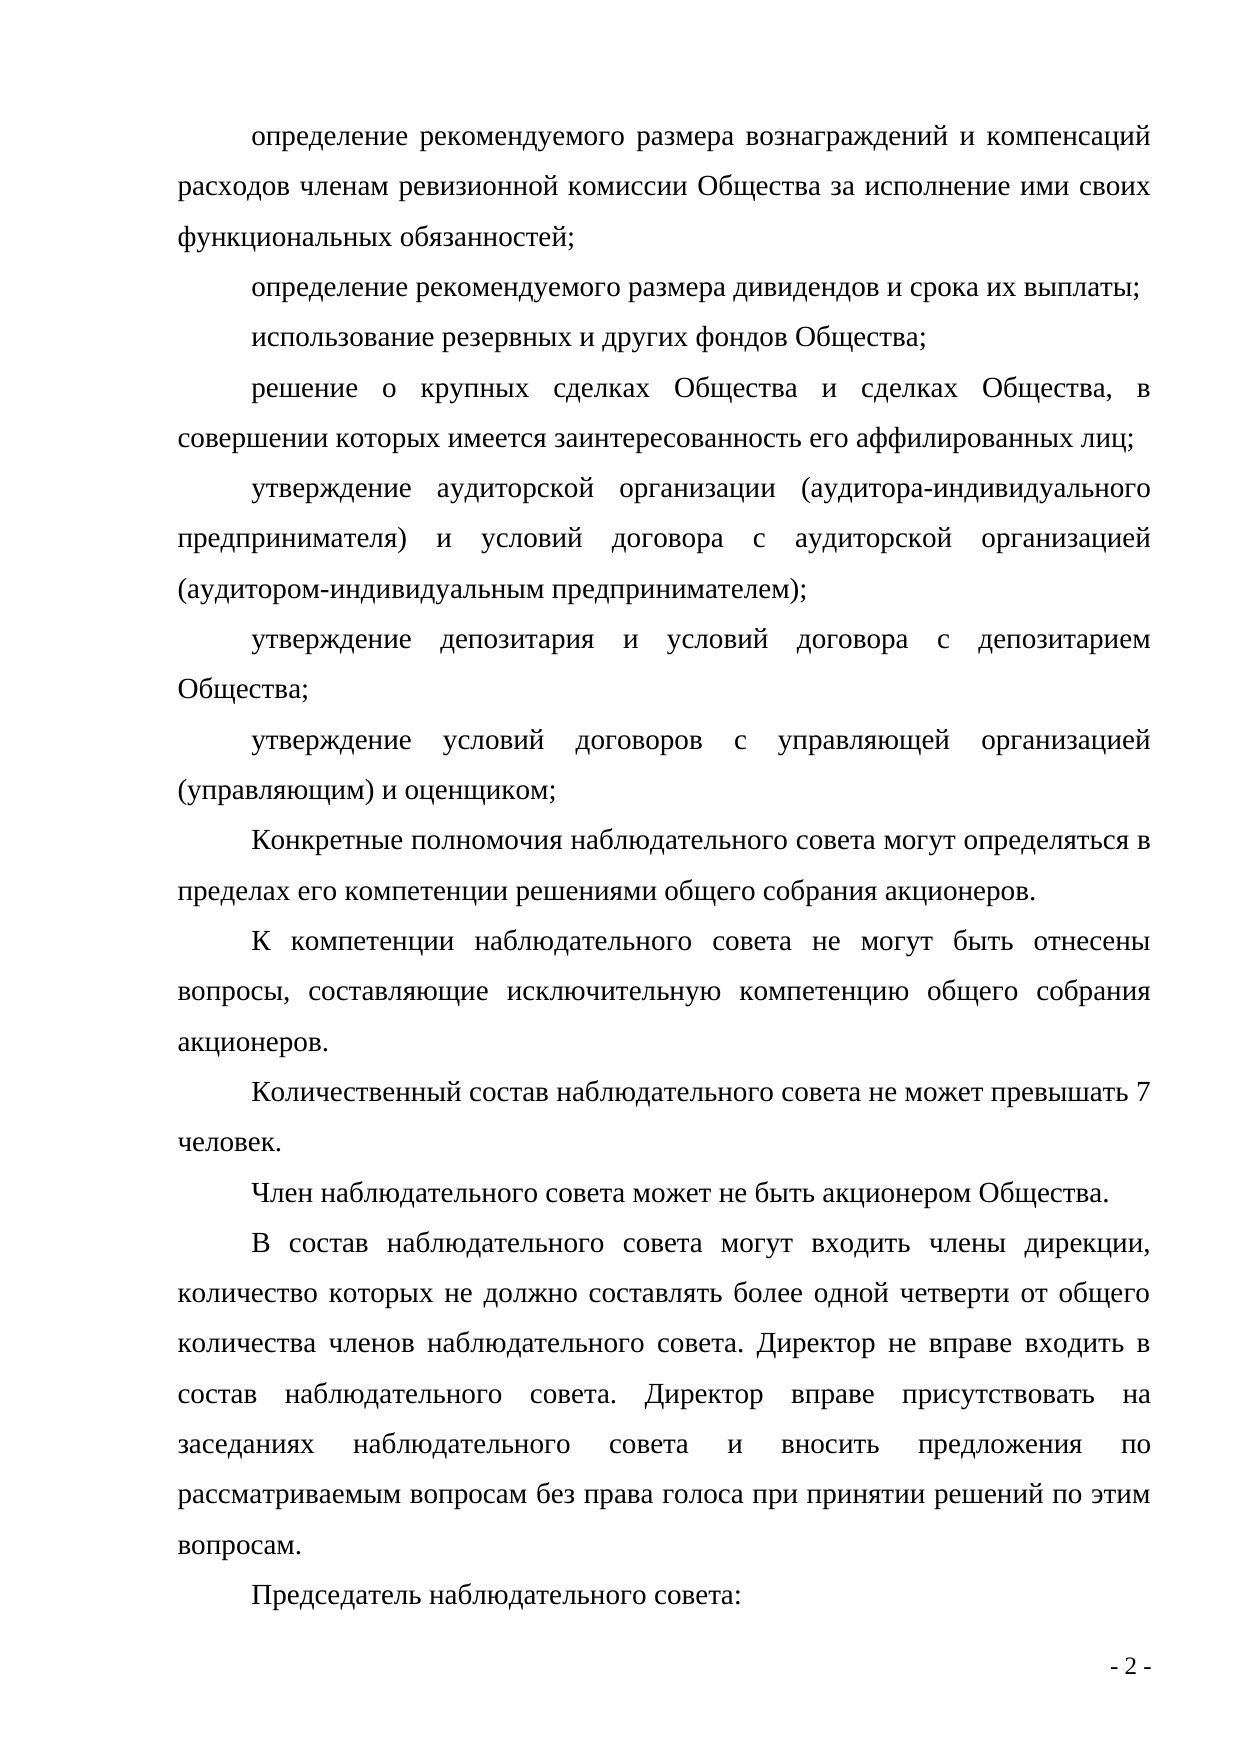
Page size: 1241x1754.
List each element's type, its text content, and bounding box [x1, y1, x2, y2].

text К компетенции наблюдательного совета не могут быть отнесены вопросы, составляющие исключительную компетенцию общего собрания акционеров. [177, 923, 1152, 1057]
text Конкретные полномочия наблюдательного совета могут определяться в пределах его компетенции решениями общего собрания акционеров. [177, 822, 1152, 906]
text утверждение условий договоров с управляющей организацией (управляющим) и оценщиком; [177, 722, 1152, 806]
text Председатель наблюдательного совета: [177, 1577, 1152, 1611]
text утверждение аудиторской организации (аудитора-индивидуального предпринимателя) и условий договора с аудиторской организацией (аудитором-индивидуальным предпринимателем); [177, 470, 1152, 604]
text утверждение депозитария и условий договора с депозитарием Общества; [177, 621, 1152, 705]
text В состав наблюдательного совета могут входить члены дирекции, количество которых не должно составлять более одной четверти от общего количества членов наблюдательного совета. Директор не вправе входить в состав наблюдательного совета. Директор вправе присутствовать на заседаниях наблюдательного совета и вносить предложения по рассматриваемым вопросам без права голоса при принятии решений по этим вопросам. [177, 1225, 1152, 1560]
text решение о крупных сделках Общества и сделках Общества, в совершении которых имеется заинтересованность его аффилированных лиц; [177, 370, 1152, 453]
text определение рекомендуемого размера вознаграждений и компенсаций расходов членам ревизионной комиссии Общества за исполнение ими своих функциональных обязанностей; [177, 118, 1152, 252]
text использование резервных и других фондов Общества; [177, 319, 1152, 353]
text определение рекомендуемого размера дивидендов и срока их выплаты; [177, 269, 1152, 303]
text Количественный состав наблюдательного совета не может превышать 7 человек. [177, 1074, 1152, 1158]
text Член наблюдательного совета может не быть акционером Общества. [177, 1175, 1152, 1208]
